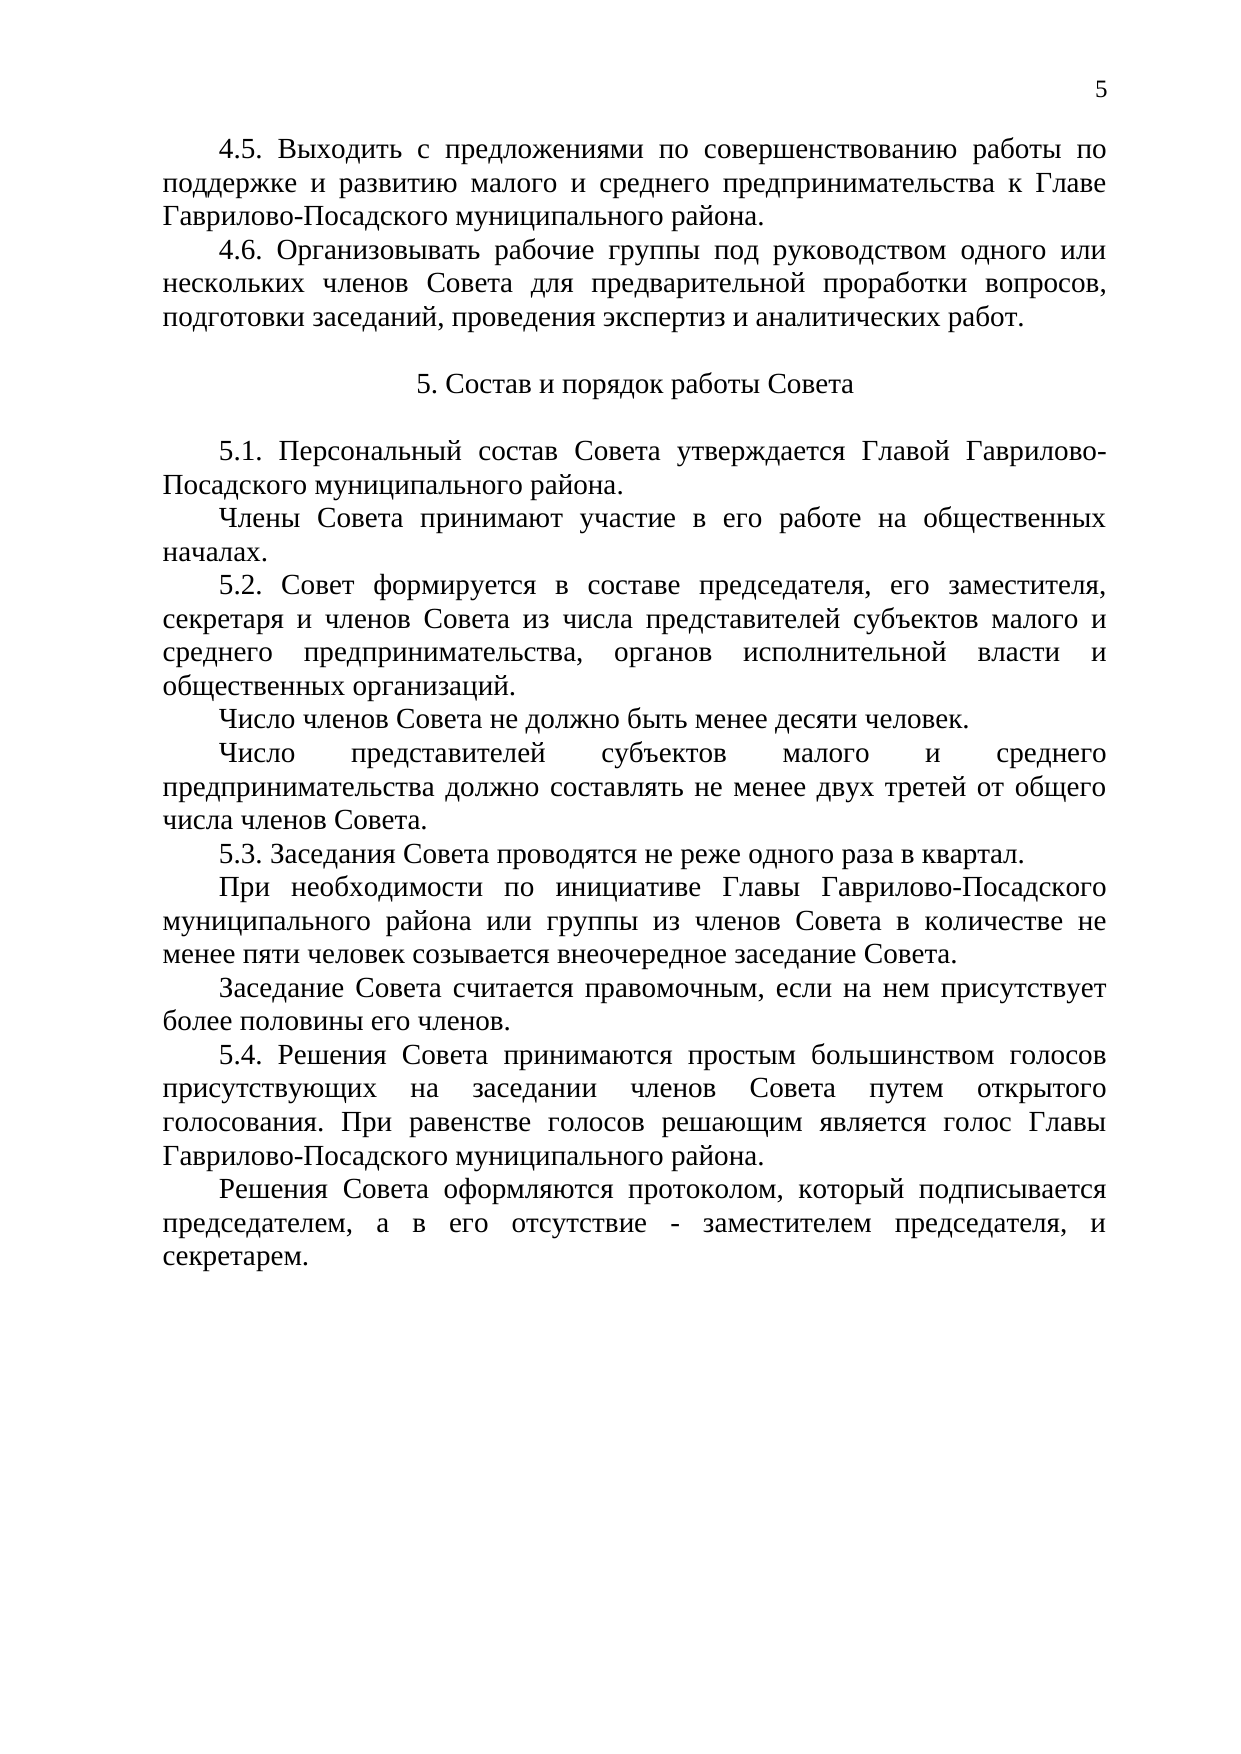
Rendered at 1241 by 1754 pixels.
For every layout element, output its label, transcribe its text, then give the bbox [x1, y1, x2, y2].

text Решения Совета оформляются протоколом, который подписывается председателем, а в его отсутствие - заместителем председателя, и секретарем. [162, 1171, 1107, 1272]
text Заседание Совета считается правомочным, если на нем присутствует более половины его членов. [162, 970, 1107, 1037]
text Число членов Совета не должно быть менее десяти человек. [162, 702, 1107, 735]
text 4.5. Выходить с предложениями по совершенствованию работы по поддержке и развитию малого и среднего предпринимательства к Главе Гаврилово-Посадского муниципального района. [162, 131, 1107, 232]
text 5. Состав и порядок работы Совета [162, 366, 1107, 400]
text 5.1. Персональный состав Совета утверждается Главой Гаврилово-Посадского муниципального района. [162, 433, 1107, 500]
text Члены Совета принимают участие в его работе на общественных началах. [162, 500, 1107, 567]
text 5.3. Заседания Совета проводятся не реже одного раза в квартал. [162, 836, 1107, 869]
text 5.2. Совет формируется в составе председателя, его заместителя, секретаря и членов Совета из числа представителей субъектов малого и среднего предпринимательства, органов исполнительной власти и общественных организаций. [162, 567, 1107, 702]
text 4.6. Организовывать рабочие группы под руководством одного или нескольких членов Совета для предварительной проработки вопросов, подготовки заседаний, проведения экспертиз и аналитических работ. [162, 232, 1107, 333]
text Число представителей субъектов малого и среднего предпринимательства должно составлять не менее двух третей от общего числа членов Совета. [162, 735, 1107, 836]
text 5.4. Решения Совета принимаются простым большинством голосов присутствующих на заседании членов Совета путем открытого голосования. При равенстве голосов решающим является голос Главы Гаврилово-Посадского муниципального района. [162, 1037, 1107, 1171]
text При необходимости по инициативе Главы Гаврилово-Посадского муниципального района или группы из членов Совета в количестве не менее пяти человек созывается внеочередное заседание Совета. [162, 869, 1107, 970]
